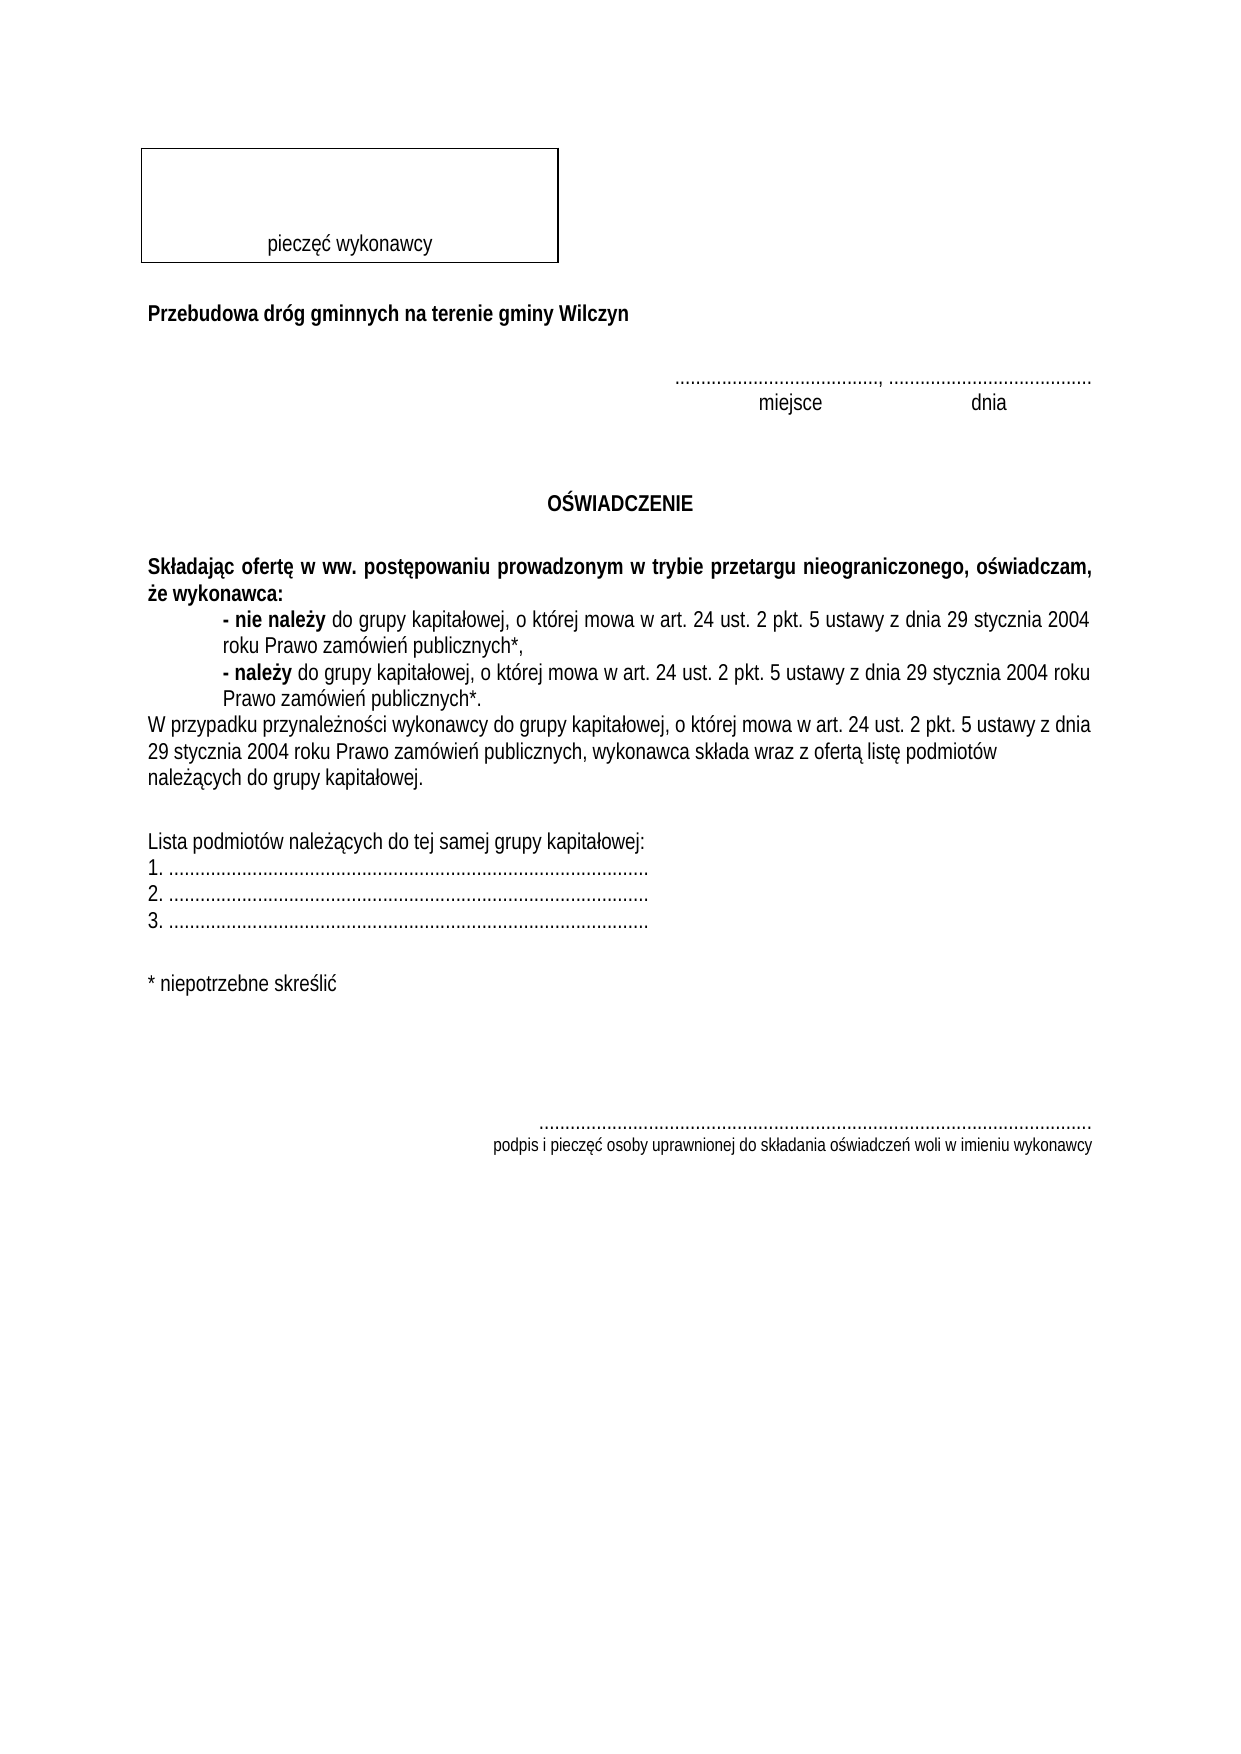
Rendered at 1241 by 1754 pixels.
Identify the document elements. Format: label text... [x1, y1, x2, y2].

text Lista podmiotów należących do tej samej grupy kapitałowej: [148, 828, 1092, 854]
text Składając ofertę w ww. postępowaniu prowadzonym w trybie przetargu nieograniczonego, oświadczam, że wykonawca: [148, 553, 1092, 606]
text ......................................., ....................................... [148, 363, 1092, 389]
text 3. ............................................................................................ [148, 907, 1092, 933]
text - nie należy do grupy kapitałowej, o której mowa w art. 24 ust. 2 pkt. 5 ustawy z dnia 29 stycznia 2004 roku Prawo zamówień publicznych*, [223, 606, 1092, 659]
text W przypadku przynależności wykonawcy do grupy kapitałowej, o której mowa w art. 24 ust. 2 pkt. 5 ustawy z dnia 29 stycznia 2004 roku Prawo zamówień publicznych, wykonawca składa wraz z ofertą listę podmiotów należących do grupy kapitałowej. [148, 711, 1092, 791]
text OŚWIADCZENIE [148, 490, 1092, 516]
text .......................................................................................................... [148, 1108, 1092, 1134]
text 1. ............................................................................................ [148, 854, 1092, 880]
text 2. ............................................................................................ [148, 880, 1092, 907]
text Przebudowa dróg gminnych na terenie gminy Wilczyn [148, 299, 1092, 326]
table_header pieczęć wykonawcy [142, 149, 557, 262]
text podpis i pieczęć osoby uprawnionej do składania oświadczeń woli w imieniu wykonawcy [148, 1134, 1092, 1156]
text * niepotrzebne skreślić [148, 970, 1092, 996]
text - należy do grupy kapitałowej, o której mowa w art. 24 ust. 2 pkt. 5 ustawy z dnia 29 stycznia 2004 roku Prawo zamówień publicznych*. [223, 659, 1092, 711]
text miejsce dnia [673, 389, 1092, 416]
